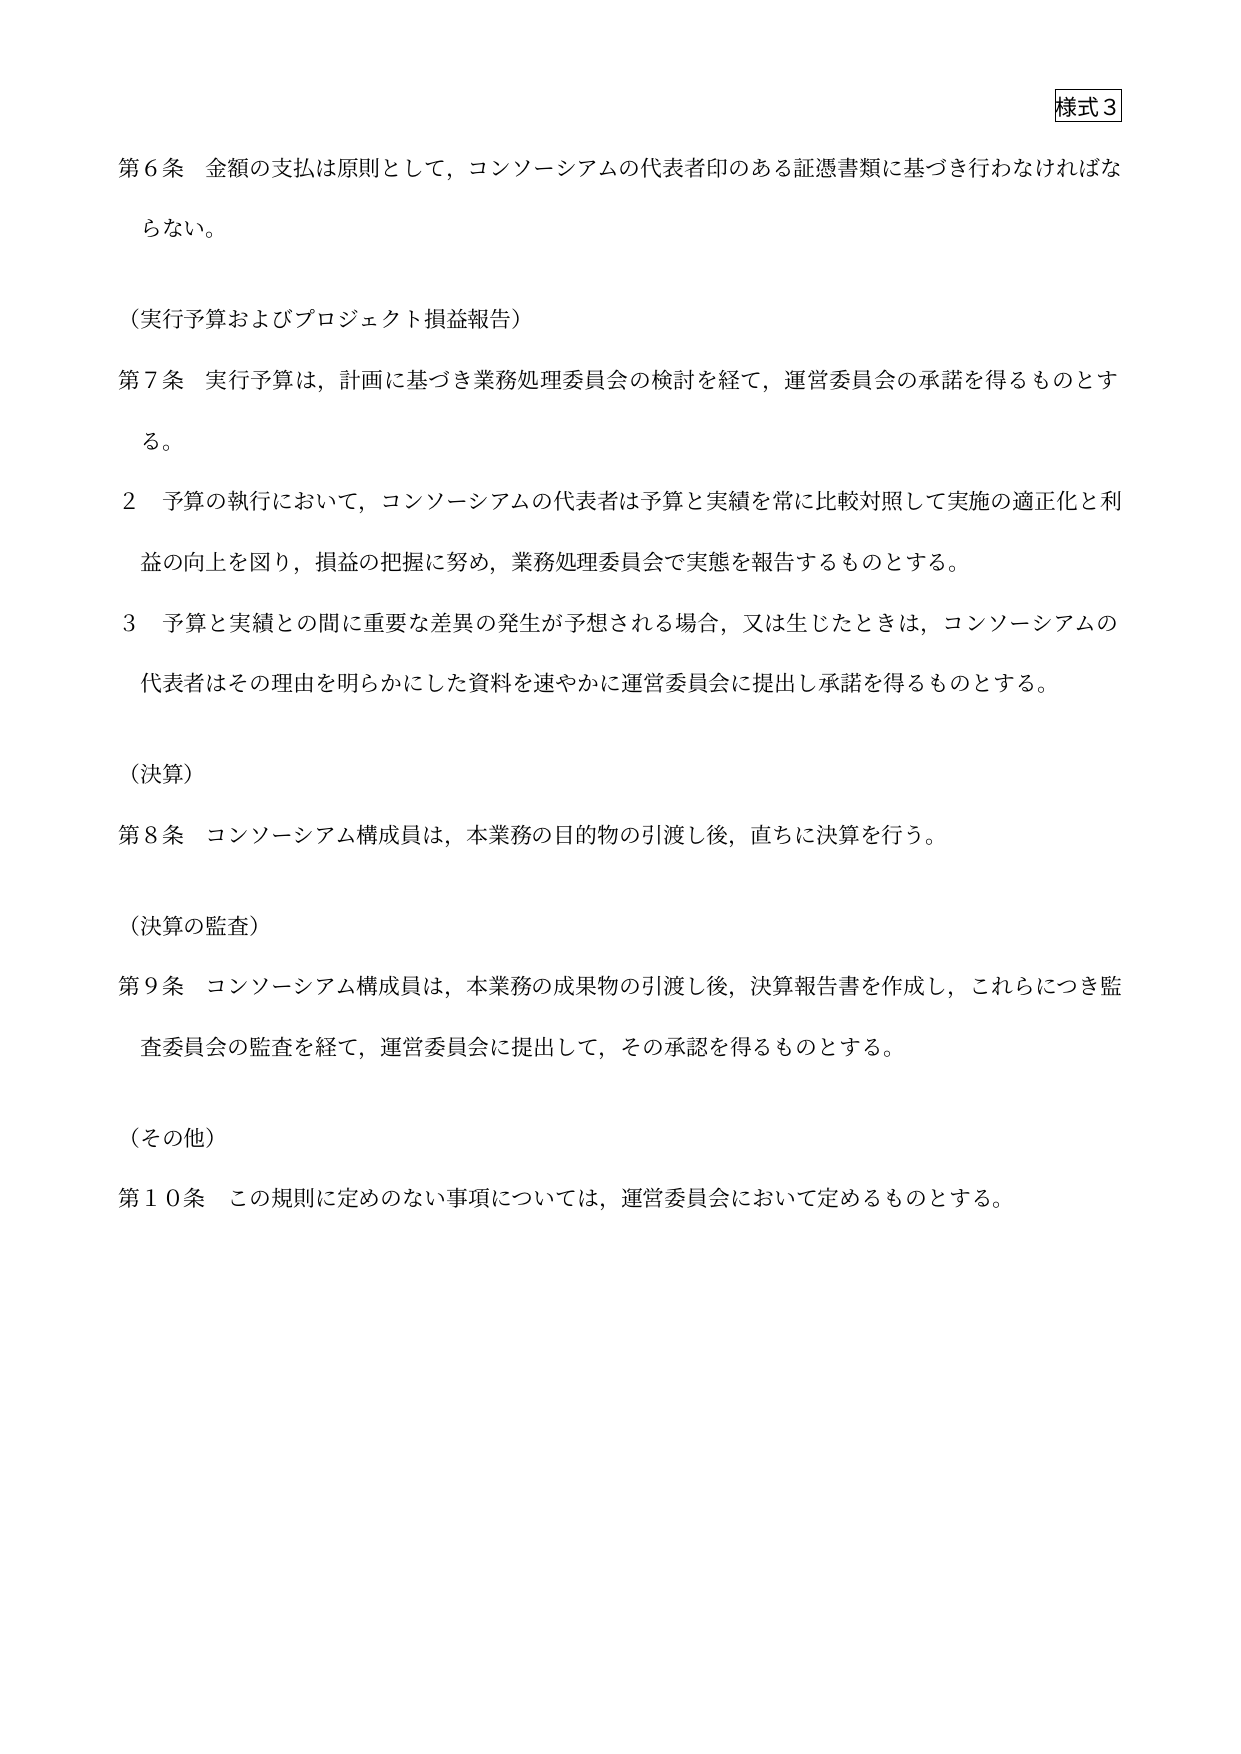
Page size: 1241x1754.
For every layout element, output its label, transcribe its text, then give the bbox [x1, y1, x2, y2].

text 第６条 金額の支払は原則として，コンソーシアムの代表者印のある証憑書類に基づき行わなければならない。 [118, 136, 1122, 258]
text ２ 予算の執行において，コンソーシアムの代表者は予算と実績を常に比較対照して実施の適正化と利益の向上を図り，損益の把握に努め，業務処理委員会で実態を報告するものとする。 [118, 470, 1122, 591]
text 第１０条 この規則に定めのない事項については，運営委員会において定めるものとする。 [118, 1167, 1122, 1228]
text （その他） [118, 1106, 1122, 1167]
text 第９条 コンソーシアム構成員は，本業務の成果物の引渡し後，決算報告書を作成し，これらにつき監査委員会の監査を経て，運営委員会に提出して，その承認を得るものとする。 [118, 955, 1122, 1076]
text ３ 予算と実績との間に重要な差異の発生が予想される場合，又は生じたときは，コンソーシアムの代表者はその理由を明らかにした資料を速やかに運営委員会に提出し承諾を得るものとする。 [118, 591, 1122, 712]
text （決算） [118, 743, 1122, 803]
text 第７条 実行予算は，計画に基づき業務処理委員会の検討を経て，運営委員会の承諾を得るものとする。 [118, 349, 1122, 470]
text 第８条 コンソーシアム構成員は，本業務の目的物の引渡し後，直ちに決算を行う。 [118, 803, 1122, 864]
text （実行予算およびプロジェクト損益報告） [118, 288, 1122, 349]
text （決算の監査） [118, 894, 1122, 955]
